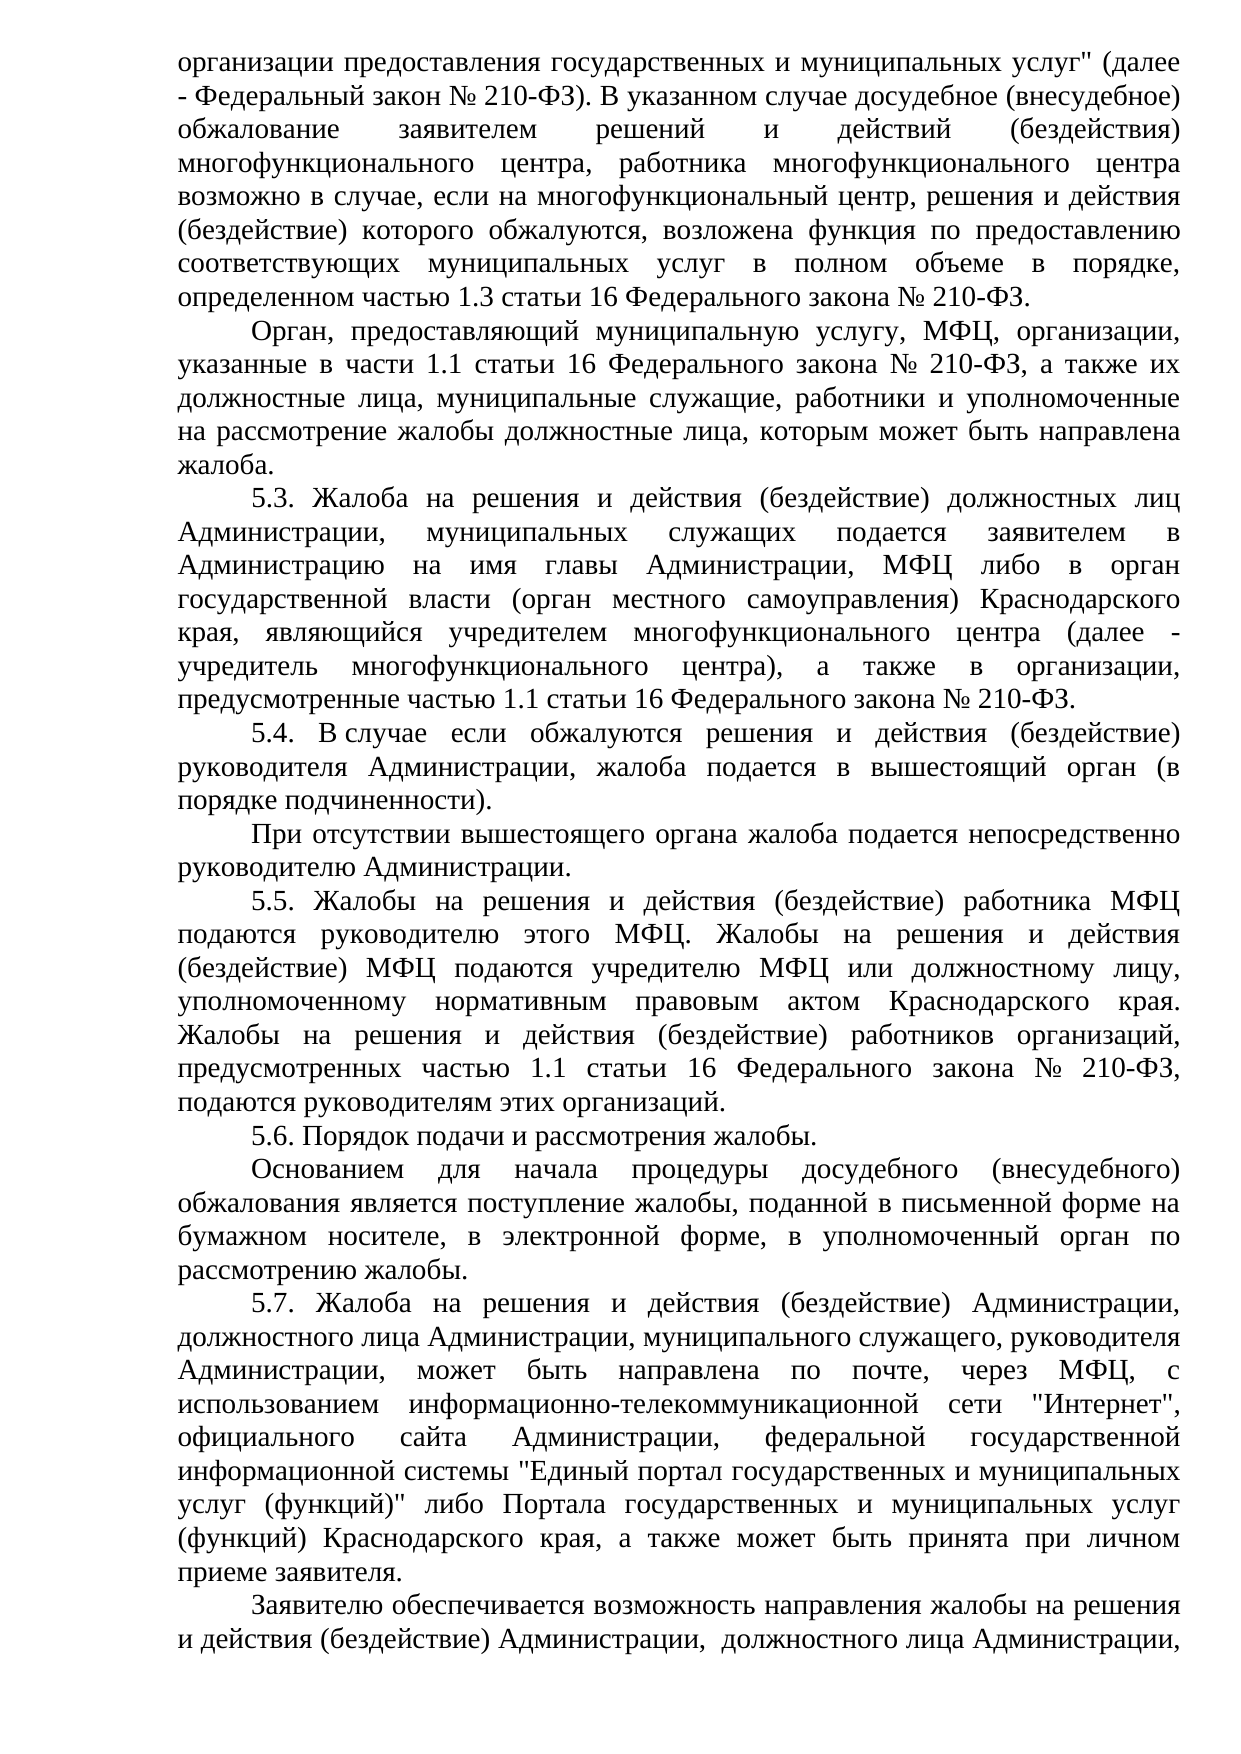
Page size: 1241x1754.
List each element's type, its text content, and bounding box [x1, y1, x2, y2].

text Основанием для начала процедуры досудебного (внесудебного) обжалования является поступление жалобы, поданной в письменной форме на бумажном носителе, в электронной форме, в уполномоченный орган по рассмотрению жалобы. [177, 1151, 1181, 1285]
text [177, 1587, 1181, 1654]
text Орган, предоставляющий муниципальную услугу, МФЦ, организации, указанные в части 1.1 статьи 16 Федерального закона № 210-ФЗ, а также их должностные лица, муниципальные служащие, работники и уполномоченные на рассмотрение жалобы должностные лица, которым может быть направлена жалоба. [177, 313, 1181, 480]
text При отсутствии вышестоящего органа жалоба подается непосредственно руководителю Администрации. [177, 816, 1181, 883]
text 5.3. Жалоба на решения и действия (бездействие) должностных лиц Администрации, муниципальных служащих подается заявителем в Администрацию на имя главы Администрации, МФЦ либо в орган государственной власти (орган местного самоуправления) Краснодарского края, являющийся учредителем многофункционального центра (далее - учредитель многофункционального центра), а также в организации, предусмотренные частью 1.1 статьи 16 Федерального закона № 210-ФЗ. [177, 480, 1181, 715]
text 5.7. Жалоба на решения и действия (бездействие) Администрации, должностного лица Администрации, муниципального служащего, руководителя Администрации, может быть направлена по почте, через МФЦ, с использованием информационно-телекоммуникационной сети "Интернет", официального сайта Администрации, федеральной государственной информационной системы "Единый портал государственных и муниципальных услуг (функций)" либо Портала государственных и муниципальных услуг (функций) Краснодарского края, а также может быть принята при личном приеме заявителя. [177, 1285, 1181, 1587]
text 5.5. Жалобы на решения и действия (бездействие) работника МФЦ подаются руководителю этого МФЦ. Жалобы на решения и действия (бездействие) МФЦ подаются учредителю МФЦ или должностному лицу, уполномоченному нормативным правовым актом Краснодарского края. Жалобы на решения и действия (бездействие) работников организаций, предусмотренных частью 1.1 статьи 16 Федерального закона № 210-ФЗ, подаются руководителям этих организаций. [177, 883, 1181, 1118]
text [177, 44, 1181, 313]
text 5.6. Порядок подачи и рассмотрения жалобы. [177, 1118, 1181, 1151]
text 5.4. В случае если обжалуются решения и действия (бездействие) руководителя Администрации, жалоба подается в вышестоящий орган (в порядке подчиненности). [177, 715, 1181, 816]
